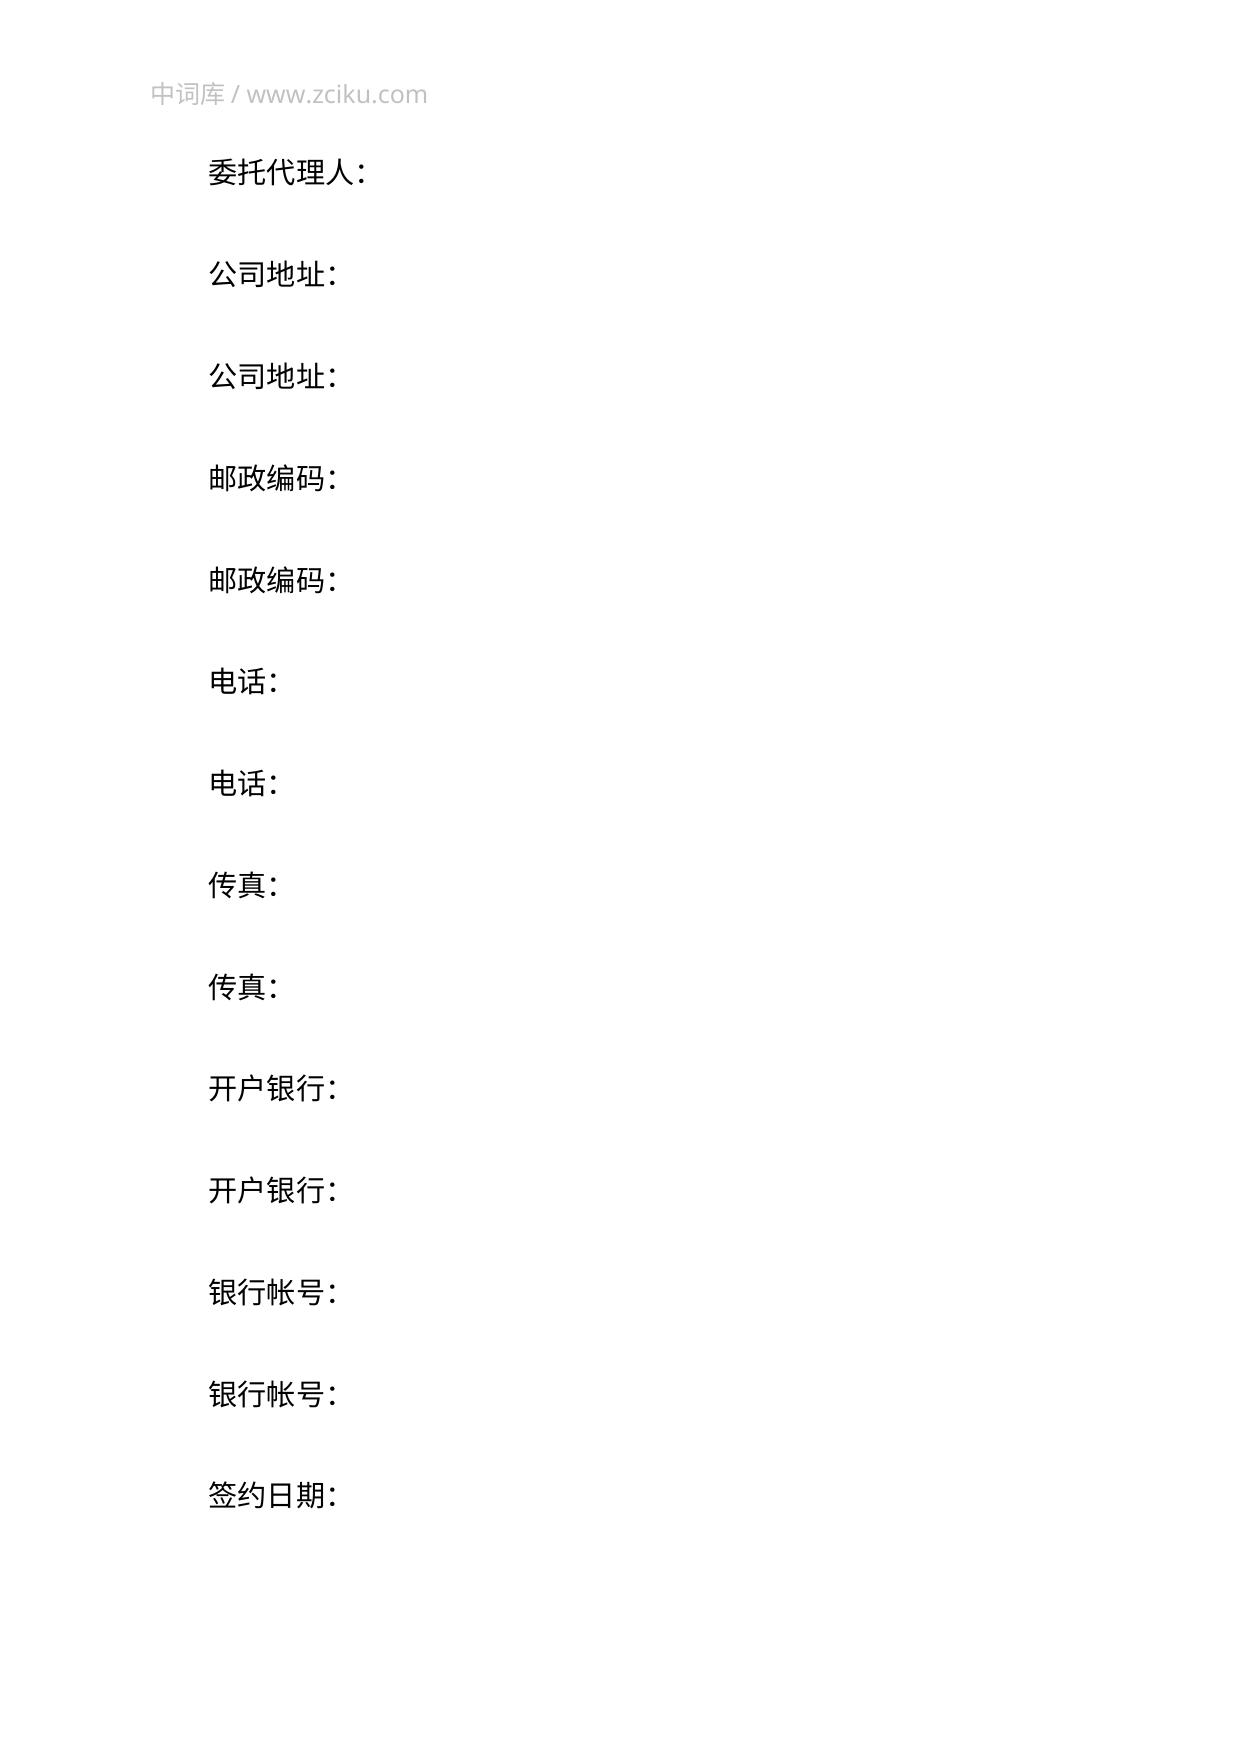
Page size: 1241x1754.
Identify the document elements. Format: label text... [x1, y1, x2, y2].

text 签约日期： [150, 1473, 1090, 1515]
text 银行帐号： [150, 1269, 1090, 1312]
text 开户银行： [150, 1066, 1090, 1108]
text 开户银行： [150, 1168, 1090, 1210]
text 委托代理人： [150, 150, 1090, 192]
text 公司地址： [150, 353, 1090, 396]
text 邮政编码： [150, 455, 1090, 498]
text 公司地址： [150, 252, 1090, 294]
text 传真： [150, 862, 1090, 905]
text 电话： [150, 761, 1090, 803]
text 电话： [150, 659, 1090, 701]
text 邮政编码： [150, 557, 1090, 599]
text 传真： [150, 964, 1090, 1006]
text 银行帐号： [150, 1371, 1090, 1413]
